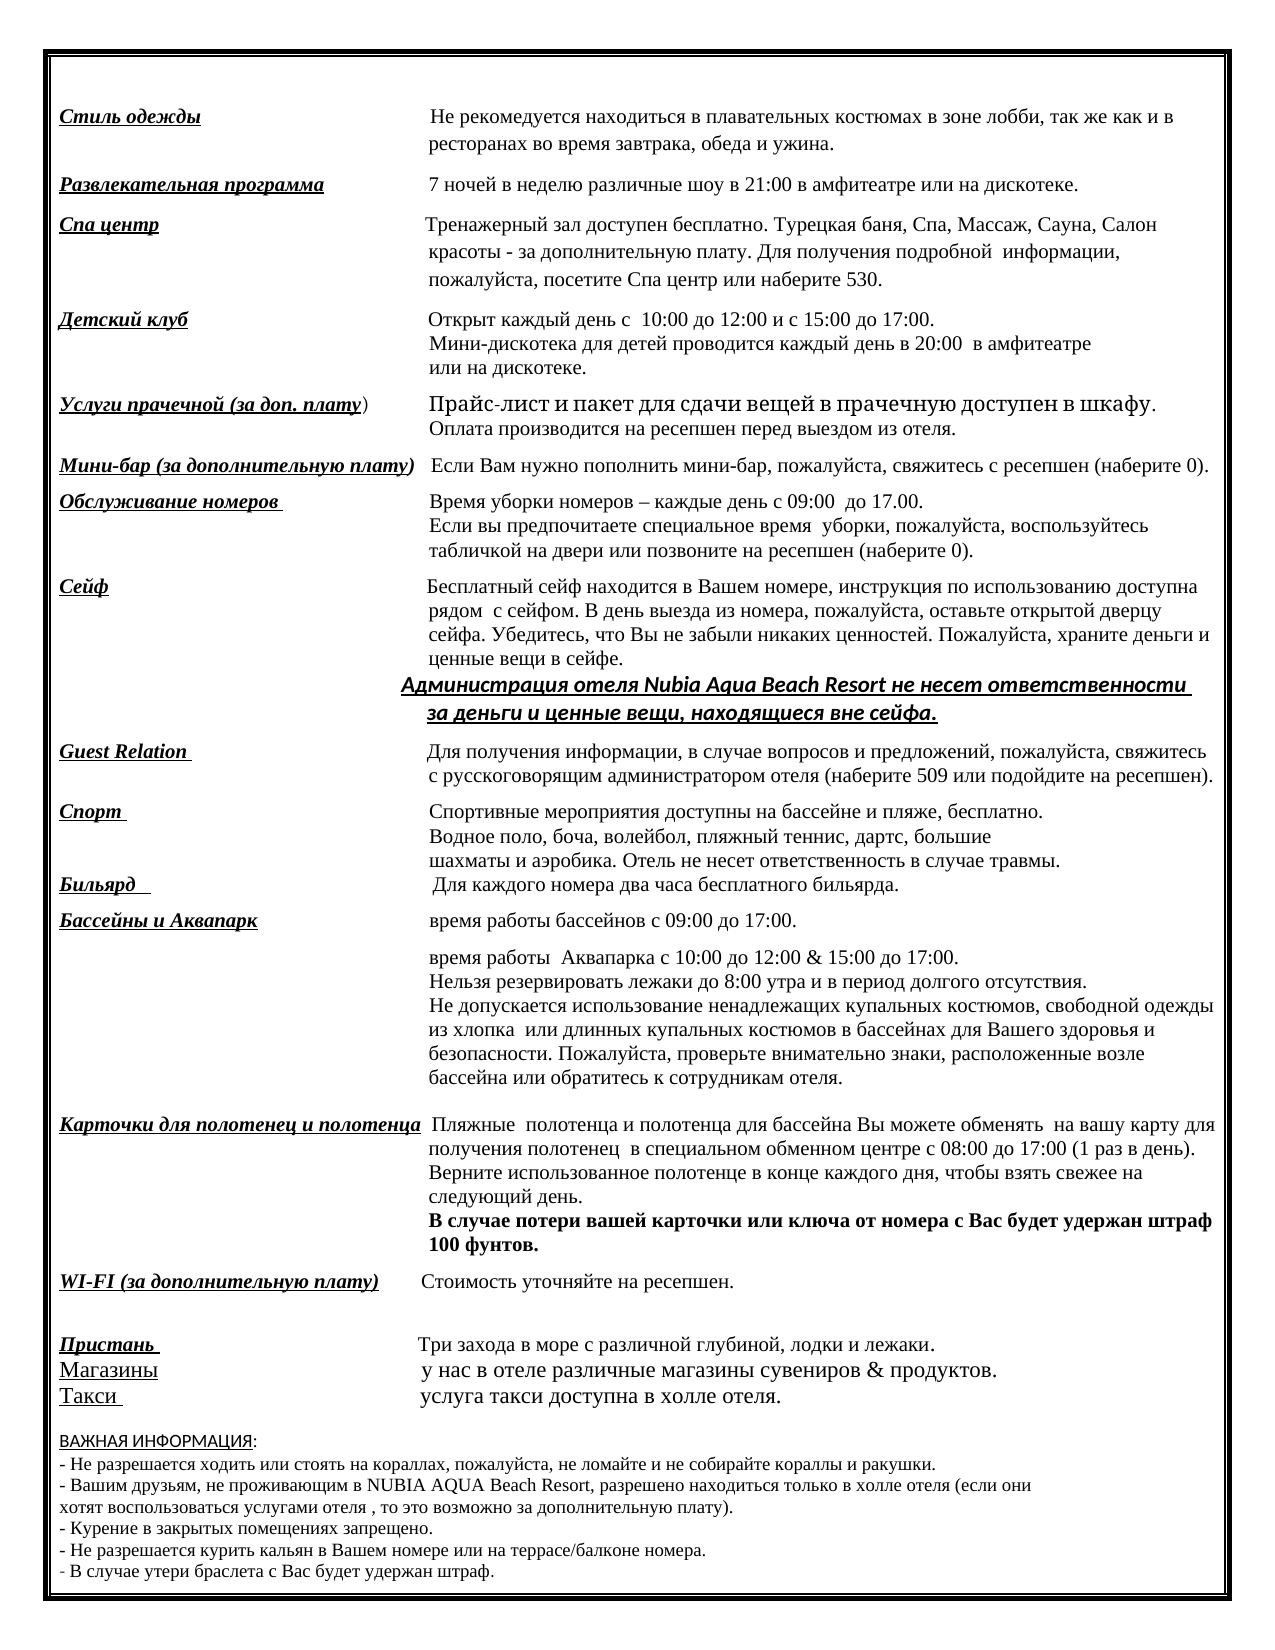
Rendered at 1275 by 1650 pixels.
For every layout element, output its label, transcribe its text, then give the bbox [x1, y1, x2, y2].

text Спорт Спортивные мероприятия доступны на бассейне и пляже, бесплатно. [59, 799, 1216, 823]
text за деньги и ценные вещи, находящиеся вне сейфа. [59, 698, 1216, 726]
text или на дискотеке. [59, 355, 1216, 379]
text Пристань Три захода в море с различной глубиной, лодки и лежаки. Магазины у нас в отеле различные магазины сувениров & продуктов. Такси услуга такси доступна в холле отеля. [59, 1329, 1216, 1409]
text хотят воспользоваться услугами отеля , то это возможно за дополнительную плату). [59, 1496, 1216, 1517]
text - Курение в закрытых помещениях запрещено. [59, 1517, 1216, 1539]
text - Вашим друзьям, не проживающим в NUBIA AQUA Beach Resort, разрешено находиться только в холле отеля (если они [59, 1474, 1216, 1496]
text - Не разрешается ходить или стоять на кораллах, пожалуйста, не ломайте и не собирайте кораллы и ракушки. [59, 1452, 1216, 1474]
text - Не разрешается курить кальян в Вашем номере или на террасе/балконе номера. [59, 1539, 1216, 1560]
text время работы Аквапарка с 10:00 до 12:00 & 15:00 до 17:00. Нельзя резервировать лежаки до 8:00 утра и в период долгого отсутствия. [59, 945, 1216, 993]
text табличкой на двери или позвоните на ресепшен (наберите 0). [59, 537, 1216, 562]
text шахматы и аэробика. Oтель не несет ответственность в случае травмы. Бильярд Для каждого номера два часа бесплатного бильярда. [59, 848, 1216, 896]
text Не допускается использование ненадлежащих купальных костюмов, свободной одежды из хлопка или длинных купальных костюмов в бассейнах для Вашего здоровья и безопасности. Пожалуйста, проверьте внимательно знаки, расположенные возле бассейна или обратитесь к сотрудникам отеля. [59, 993, 1216, 1089]
text Детский клуб Открыт каждый день с 10:00 до 12:00 и с 15:00 до 17:00. [59, 307, 1216, 331]
text Развлекательная программа 7 ночей в неделю различные шоу в 21:00 в амфитеатре или на дискотеке. [59, 171, 1216, 196]
text Карточки для полотенец и полотенца Пляжные полотенца и полотенца для бассейна Вы можете обменять на вашу карту для получения полотенец в специальном обменном центре с 08:00 до 17:00 (1 раз в день). Верните использованное полотенце в конце каждого дня, чтобы взять свежее на следующий день. В случае потери вашей карточки или ключa от номера с Вас будет удержан штраф 100 фунтов. [59, 1112, 1216, 1256]
text Сейф Бесплатный сейф находится в Вашем номере, инструкция по использованию доступна рядом с сейфом. В день выезда из номера, пожалуйста, оставьте открытой дверцу сейфа. Убедитесь, что Вы не забыли никаких ценностей. Пожалуйста, храните деньги и ценные вещи в сейфе. [59, 574, 1216, 670]
text WI-FI (за дополнительную плату) Стоимость уточняйте на ресепшен. [59, 1269, 1216, 1293]
text Водное поло, боча, волейбол, пляжный теннис, дартс, большие [59, 823, 1216, 848]
text Бассейны и Аквапарк время работы бассейнов с 09:00 до 17:00. [59, 908, 1216, 932]
text Guest Relation Для получения информации, в случае вопросов и предложений, пожалуйста, свяжитесь с русскоговорящим администратором отеля (наберите 509 или подойдите на ресепшен). [59, 739, 1216, 787]
text Администрация отеля Nubia Aqua Beach Resort не несет ответственности [59, 670, 1216, 698]
text Стиль одежды Не рекомедуется находиться в плавательных костюмах в зоне лобби, так же как и в ресторанах во время завтрака, обеда и ужина. [59, 104, 1216, 155]
text Мини-бар (за дополнительную плату) Если Вам нужно пополнить мини-бар, пожалуйста, свяжитесь с ресепшен (наберите 0). [59, 453, 1216, 477]
text Оплата производится на ресепшен перед выездом из отеля. [59, 416, 1216, 440]
text Обслуживание номеров Время уборки номеров – каждые день с 09:00 до 17.00. [59, 489, 1216, 513]
text Спа центр Тренажерный зал доступен бесплатно. Турецкая баня, Спа, Массаж, Сауна, Салон красоты - за дополнительную плату. Для получения подробной информации, пожалуйста, посетите Спа центр или наберите 530. [59, 212, 1216, 291]
text Мини-дискотека для детей проводится каждый день в 20:00 в амфитеатре [59, 331, 1216, 355]
text ВАЖНАЯ ИНФОРМАЦИЯ: [59, 1429, 1216, 1452]
text Если вы предпочитаете специальное время уборки, пожалуйста, воспользуйтесь [59, 513, 1216, 537]
text Услуги прачечной (за доп. плату) Прайс-лист и пакет для сдачи вещей в прачечную доступен в шкафу. [59, 392, 1216, 416]
text - В случае утери браслета с Вас будет удержан штраф. [59, 1560, 1216, 1582]
